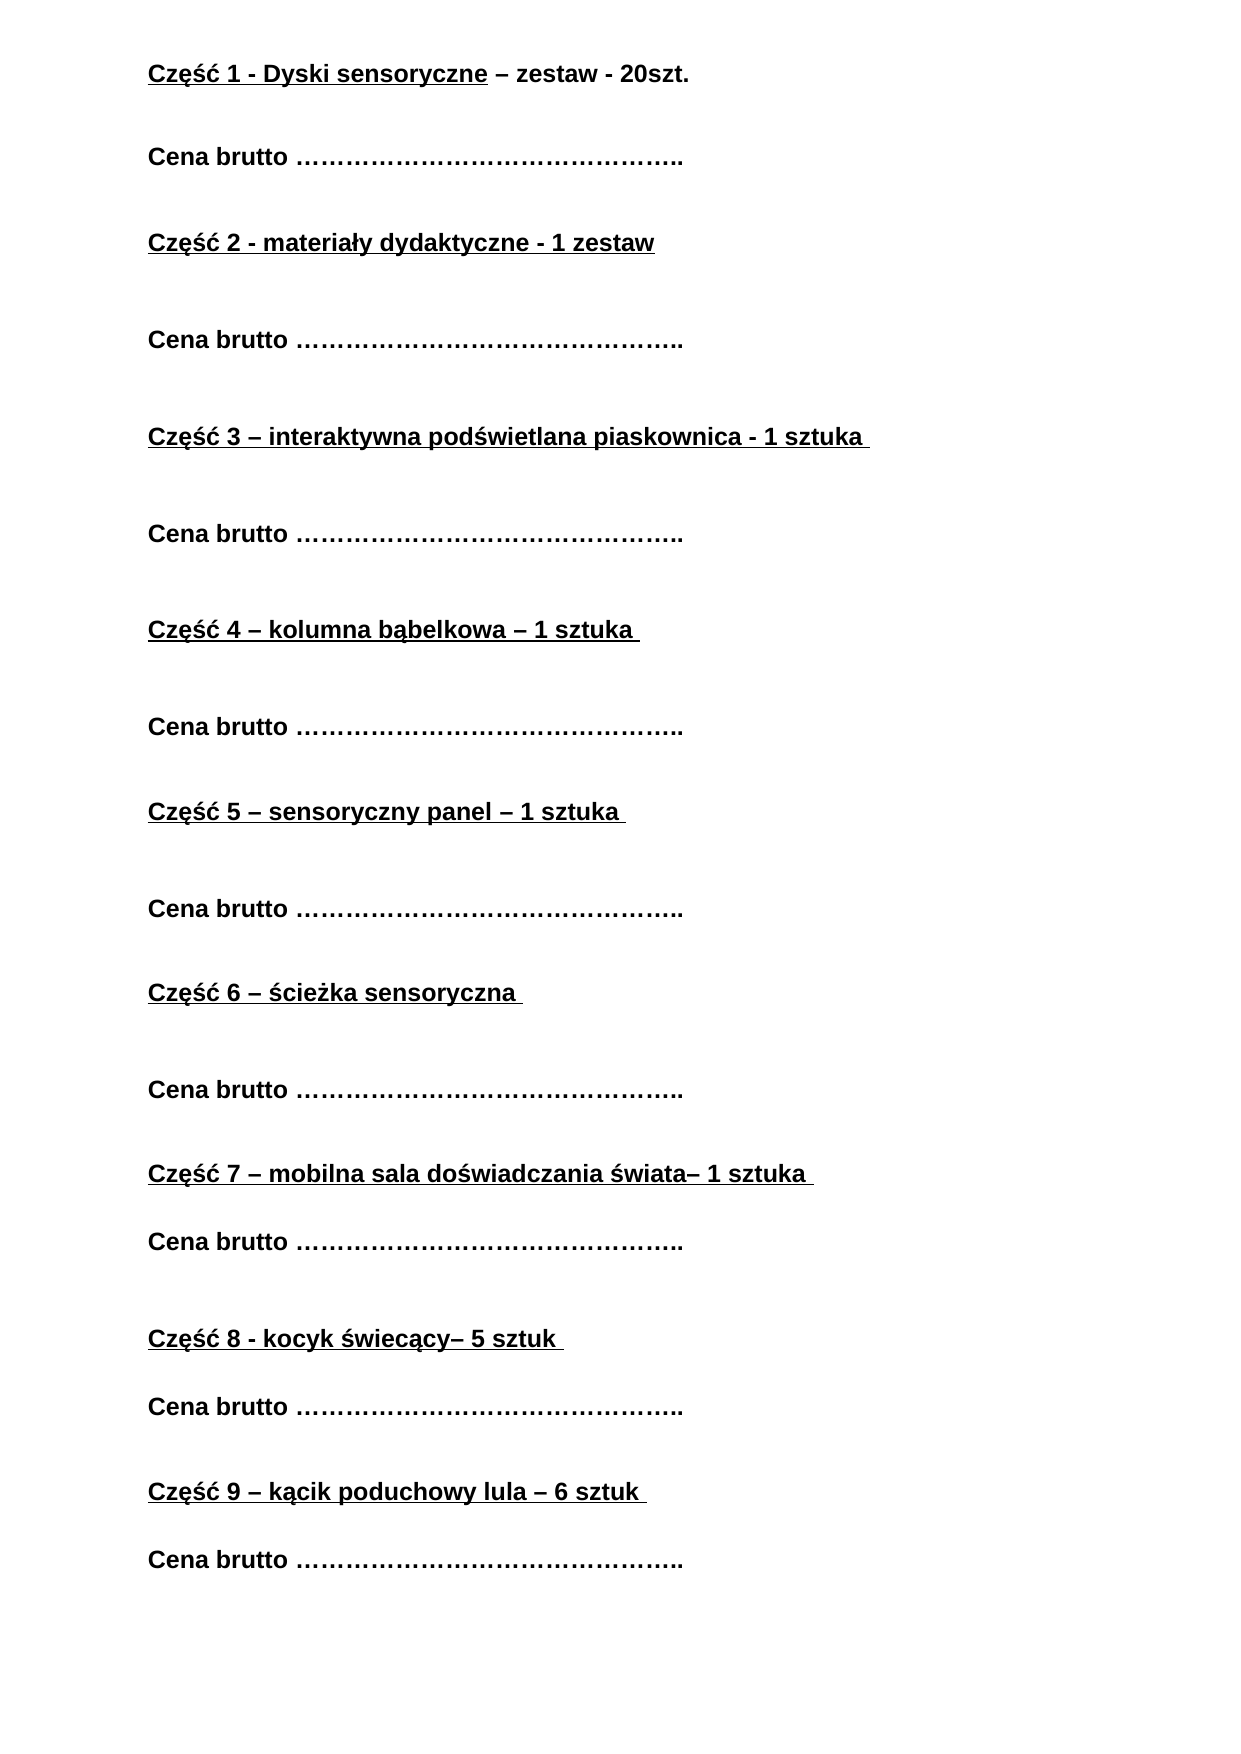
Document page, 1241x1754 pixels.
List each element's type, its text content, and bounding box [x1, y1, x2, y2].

text Cena brutto ……………………………………….. [148, 1227, 1093, 1256]
text Cena brutto ……………………………………….. [148, 325, 1093, 354]
text Część 9 – kącik poduchowy lula – 6 sztuk [148, 1477, 1093, 1506]
text Część 4 – kolumna bąbelkowa – 1 sztuka [148, 616, 1093, 644]
text Cena brutto ……………………………………….. [148, 894, 1093, 922]
text Część 2 - materiały dydaktyczne - 1 zestaw [148, 228, 1093, 257]
text Część 5 – sensoryczny panel – 1 sztuka [148, 797, 1093, 826]
text Cena brutto ……………………………………….. [148, 519, 1093, 547]
text Cena brutto ……………………………………….. [148, 1075, 1093, 1104]
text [148, 1545, 1093, 1574]
text Cena brutto ……………………………………….. [148, 712, 1093, 741]
text Część 8 - kocyk świecący– 5 sztuk [148, 1324, 1093, 1353]
text Część 6 – ścieżka sensoryczna [148, 978, 1093, 1007]
text Część 1 - Dyski sensoryczne – zestaw - 20szt. [148, 59, 1093, 88]
text Cena brutto ……………………………………….. [148, 1392, 1093, 1421]
text Część 7 – mobilna sala doświadczania świata– 1 sztuka [148, 1159, 1093, 1188]
text Część 3 – interaktywna podświetlana piaskownica - 1 sztuka [148, 422, 1093, 451]
text Cena brutto ……………………………………….. [148, 142, 1093, 171]
